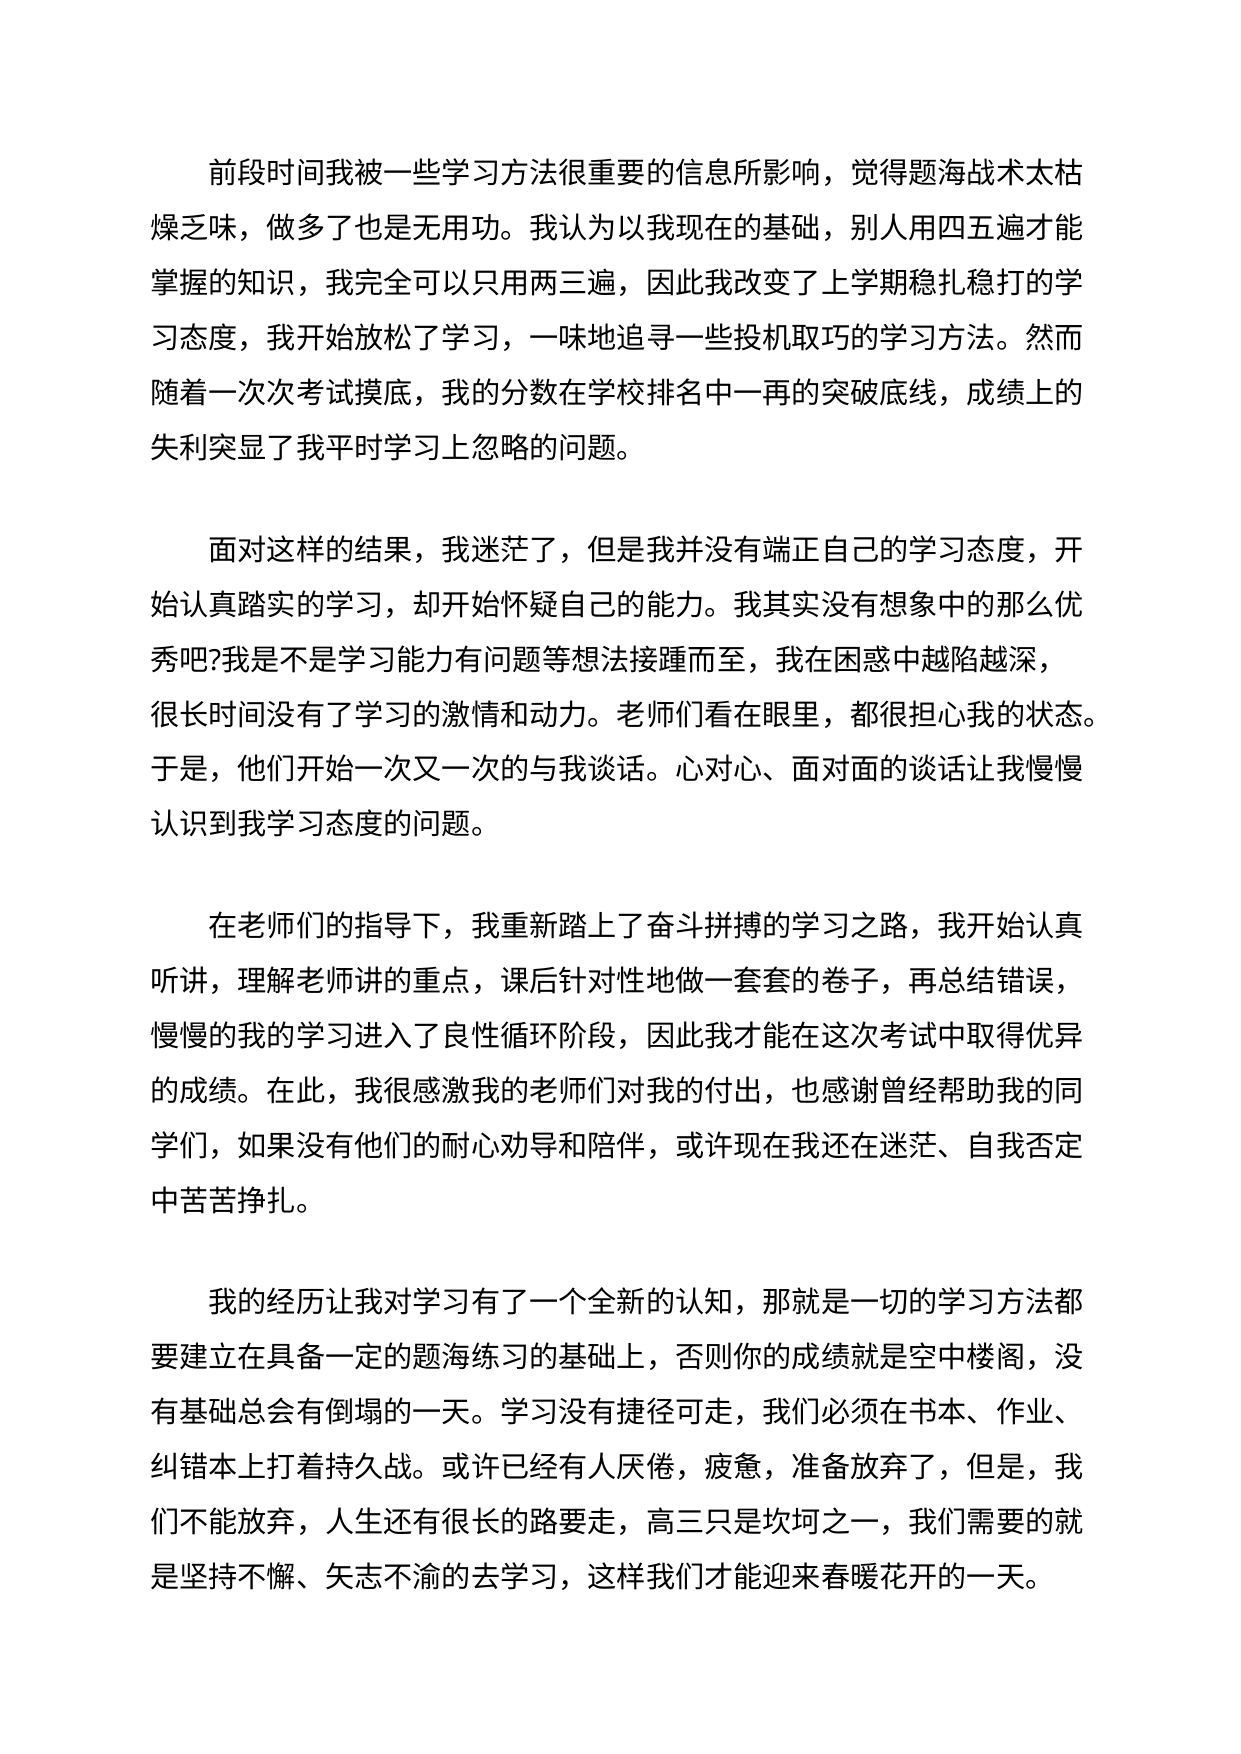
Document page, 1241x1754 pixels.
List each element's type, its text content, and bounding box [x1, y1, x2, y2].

text 面对这样的结果，我迷茫了，但是我并没有端正自己的学习态度，开始认真踏实的学习，却开始怀疑自己的能力。我其实没有想象中的那么优秀吧?我是不是学习能力有问题等想法接踵而至，我在困惑中越陷越深，很长时间没有了学习的激情和动力。老师们看在眼里，都很担心我的状态。于是，他们开始一次又一次的与我谈话。心对心、面对面的谈话让我慢慢认识到我学习态度的问题。 [150, 526, 1090, 843]
text 在老师们的指导下，我重新踏上了奋斗拼搏的学习之路，我开始认真听讲，理解老师讲的重点，课后针对性地做一套套的卷子，再总结错误，慢慢的我的学习进入了良性循环阶段，因此我才能在这次考试中取得优异的成绩。在此，我很感激我的老师们对我的付出，也感谢曾经帮助我的同学们，如果没有他们的耐心劝导和陪伴，或许现在我还在迷茫、自我否定中苦苦挣扎。 [150, 903, 1090, 1219]
text 我的经历让我对学习有了一个全新的认知，那就是一切的学习方法都要建立在具备一定的题海练习的基础上，否则你的成绩就是空中楼阁，没有基础总会有倒塌的一天。学习没有捷径可走，我们必须在书本、作业、纠错本上打着持久战。或许已经有人厌倦，疲惫，准备放弃了，但是，我们不能放弃，人生还有很长的路要走，高三只是坎坷之一，我们需要的就是坚持不懈、矢志不渝的去学习，这样我们才能迎来春暖花开的一天。 [150, 1279, 1090, 1596]
text 前段时间我被一些学习方法很重要的信息所影响，觉得题海战术太枯燥乏味，做多了也是无用功。我认为以我现在的基础，别人用四五遍才能掌握的知识，我完全可以只用两三遍，因此我改变了上学期稳扎稳打的学习态度，我开始放松了学习，一味地追寻一些投机取巧的学习方法。然而随着一次次考试摸底，我的分数在学校排名中一再的突破底线，成绩上的失利突显了我平时学习上忽略的问题。 [150, 150, 1090, 467]
